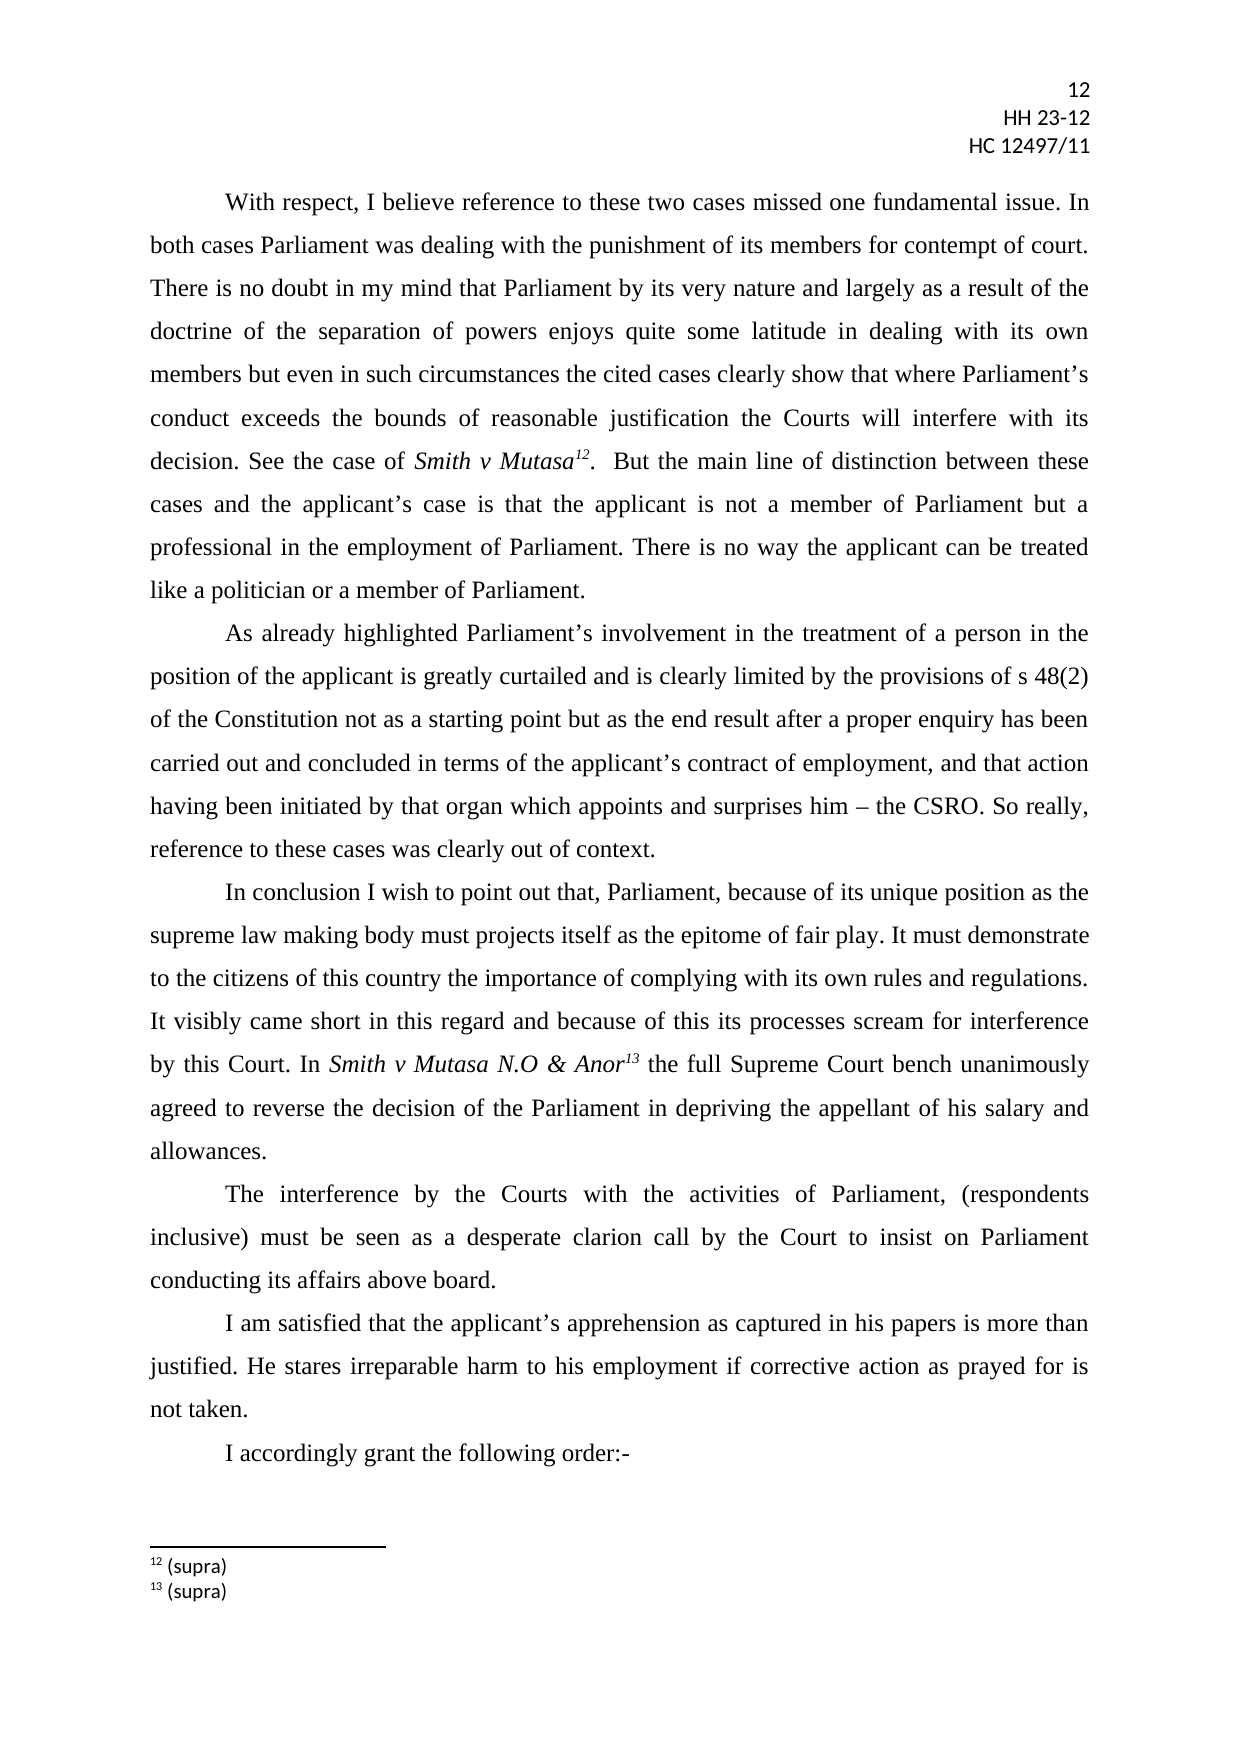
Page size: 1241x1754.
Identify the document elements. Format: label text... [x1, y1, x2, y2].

text In conclusion I wish to point out that, Parliament, because of its unique position as the supreme law making body must projects itself as the epitome of fair play. It must demonstrate to the citizens of this country the importance of complying with its own rules and regulations. It visibly came short in this regard and because of this its processes scream for interference by this Court. In Smith v Mutasa N.O & Anor the full Supreme Court bench unanimously agreed to reverse the decision of the Parliament in depriving the appellant of his salary and allowances. [150, 877, 1090, 1164]
text As already highlighted Parliament’s involvement in the treatment of a person in the position of the applicant is greatly curtailed and is clearly limited by the provisions of s 48(2) of the Constitution not as a starting point but as the end result after a proper enquiry has been carried out and concluded in terms of the applicant’s contract of employment, and that action having been initiated by that organ which appoints and surprises him – the CSRO. So really, reference to these cases was clearly out of context. [150, 618, 1090, 863]
text The interference by the Courts with the activities of Parliament, (respondents inclusive) must be seen as a desperate clarion call by the Court to insist on Parliament conducting its affairs above board. [150, 1179, 1090, 1294]
text I am satisfied that the applicant’s apprehension as captured in his papers is more than justified. He stares irreparable harm to his employment if corrective action as prayed for is not taken. [150, 1308, 1090, 1423]
text I accordingly grant the following order:- [150, 1438, 1090, 1466]
text With respect, I believe reference to these two cases missed one fundamental issue. In both cases Parliament was dealing with the punishment of its members for contempt of court. There is no doubt in my mind that Parliament by its very nature and largely as a result of the doctrine of the separation of powers enjoys quite some latitude in dealing with its own members but even in such circumstances the cited cases clearly show that where Parliament’s conduct exceeds the bounds of reasonable justification the Courts will interfere with its decision. See the case of Smith v Mutasa. But the main line of distinction between these cases and the applicant’s case is that the applicant is not a member of Parliament but a professional in the employment of Parliament. There is no way the applicant can be treated like a politician or a member of Parliament. [150, 187, 1090, 604]
